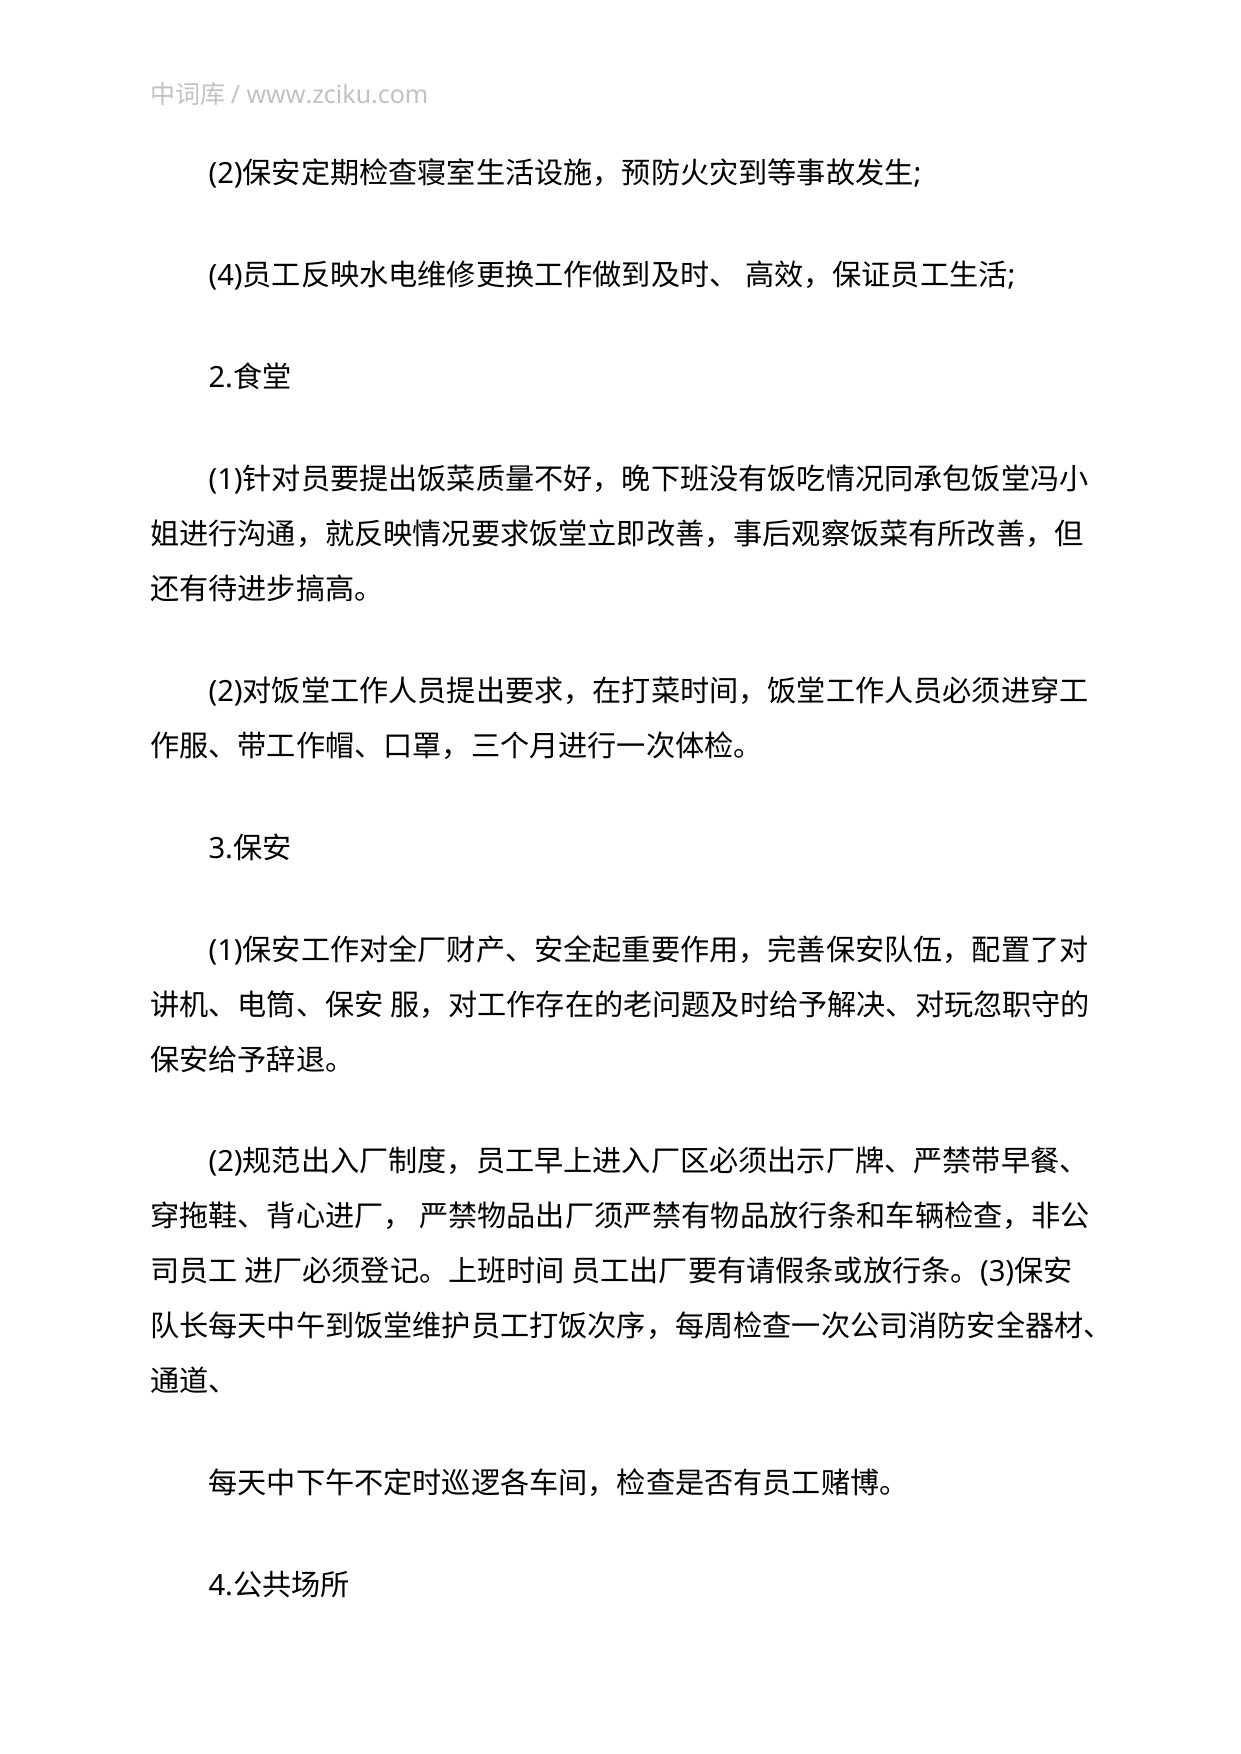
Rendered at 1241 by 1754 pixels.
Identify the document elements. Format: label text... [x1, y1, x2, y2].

text 每天中下午不定时巡逻各车间，检查是否有员工赌博。 [150, 1459, 1090, 1502]
text (2)对饭堂工作人员提出要求，在打菜时间，饭堂工作人员必须进穿工作服、带工作帽、口罩，三个月进行一次体检。 [150, 668, 1090, 765]
text (4)员工反映水电维修更换工作做到及时、 高效，保证员工生活; [150, 252, 1090, 294]
text (1)保安工作对全厂财产、安全起重要作用，完善保安队伍，配置了对讲机、电筒、保安 服，对工作存在的老问题及时给予解决、对玩忽职守的保安给予辞退。 [150, 926, 1090, 1078]
text (2)保安定期检查寝室生活设施，预防火灾到等事故发生; [150, 150, 1090, 192]
text (2)规范出入厂制度，员工早上进入厂区必须出示厂牌、严禁带早餐、穿拖鞋、背心进厂， 严禁物品出厂须严禁有物品放行条和车辆检查，非公司员工 进厂必须登记。上班时间 员工出厂要有请假条或放行条。(3)保安队长每天中午到饭堂维护员工打饭次序，每周检查一次公司消防安全器材、通道、 [150, 1138, 1090, 1400]
text 4.公共场所 [150, 1561, 1090, 1604]
text 3.保安 [150, 824, 1090, 867]
text 2.食堂 [150, 354, 1090, 396]
text (1)针对员要提出饭菜质量不好，晚下班没有饭吃情况同承包饭堂冯小姐进行沟通，就反映情况要求饭堂立即改善，事后观察饭菜有所改善，但还有待进步搞高。 [150, 456, 1090, 608]
